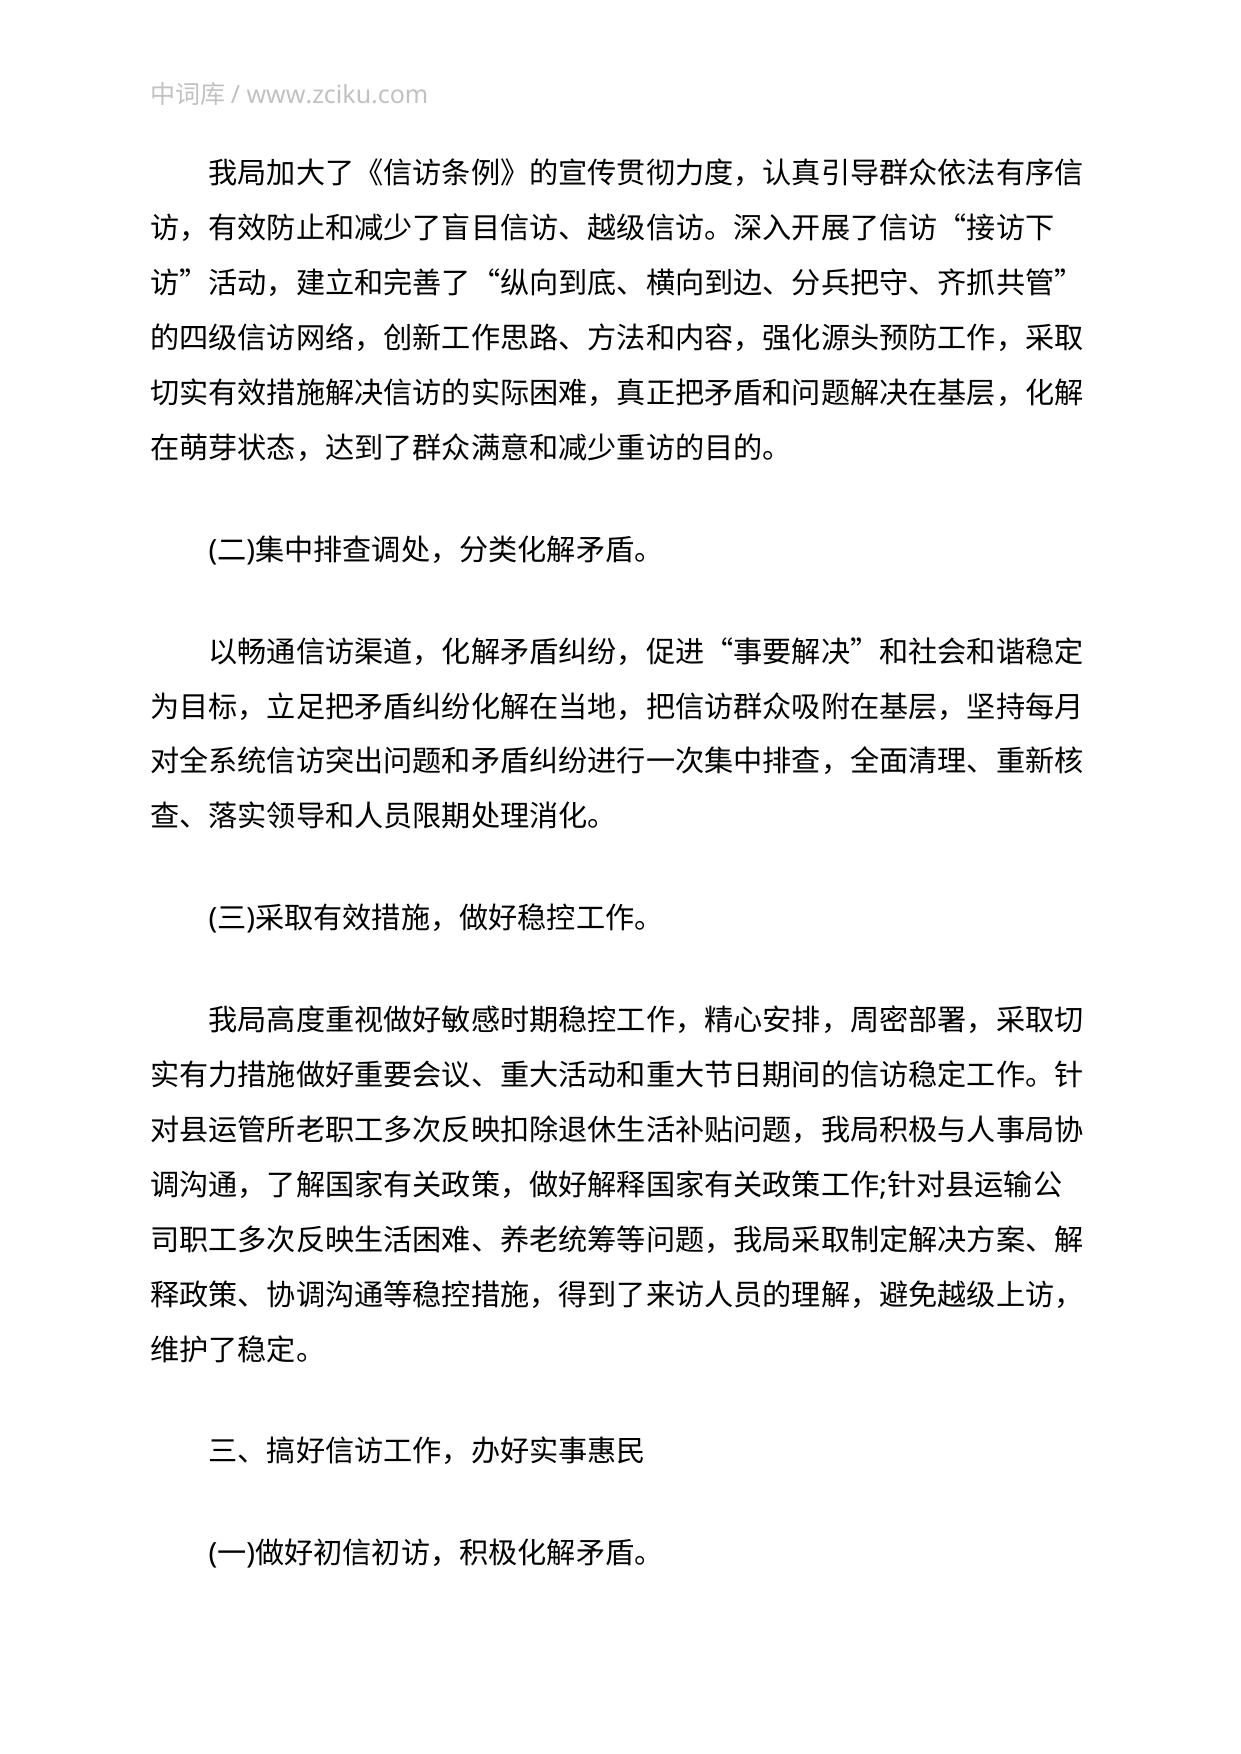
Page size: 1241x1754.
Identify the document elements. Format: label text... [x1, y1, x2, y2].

text (二)集中排查调处，分类化解矛盾。 [150, 526, 1090, 569]
text 我局加大了《信访条例》的宣传贯彻力度，认真引导群众依法有序信访，有效防止和减少了盲目信访、越级信访。深入开展了信访“接访下访”活动，建立和完善了“纵向到底、横向到边、分兵把守、齐抓共管”的四级信访网络，创新工作思路、方法和内容，强化源头预防工作，采取切实有效措施解决信访的实际困难，真正把矛盾和问题解决在基层，化解在萌芽状态，达到了群众满意和减少重访的目的。 [150, 150, 1090, 467]
text (一)做好初信初访，积极化解矛盾。 [150, 1530, 1090, 1572]
text 三、搞好信访工作，办好实事惠民 [150, 1428, 1090, 1470]
text 我局高度重视做好敏感时期稳控工作，精心安排，周密部署，采取切实有力措施做好重要会议、重大活动和重大节日期间的信访稳定工作。针对县运管所老职工多次反映扣除退休生活补贴问题，我局积极与人事局协调沟通，了解国家有关政策，做好解释国家有关政策工作;针对县运输公司职工多次反映生活困难、养老统筹等问题，我局采取制定解决方案、解释政策、协调沟通等稳控措施，得到了来访人员的理解，避免越级上访，维护了稳定。 [150, 997, 1090, 1368]
text (三)采取有效措施，做好稳控工作。 [150, 895, 1090, 937]
text 以畅通信访渠道，化解矛盾纠纷，促进“事要解决”和社会和谐稳定为目标，立足把矛盾纠纷化解在当地，把信访群众吸附在基层，坚持每月对全系统信访突出问题和矛盾纠纷进行一次集中排查，全面清理、重新核查、落实领导和人员限期处理消化。 [150, 628, 1090, 835]
